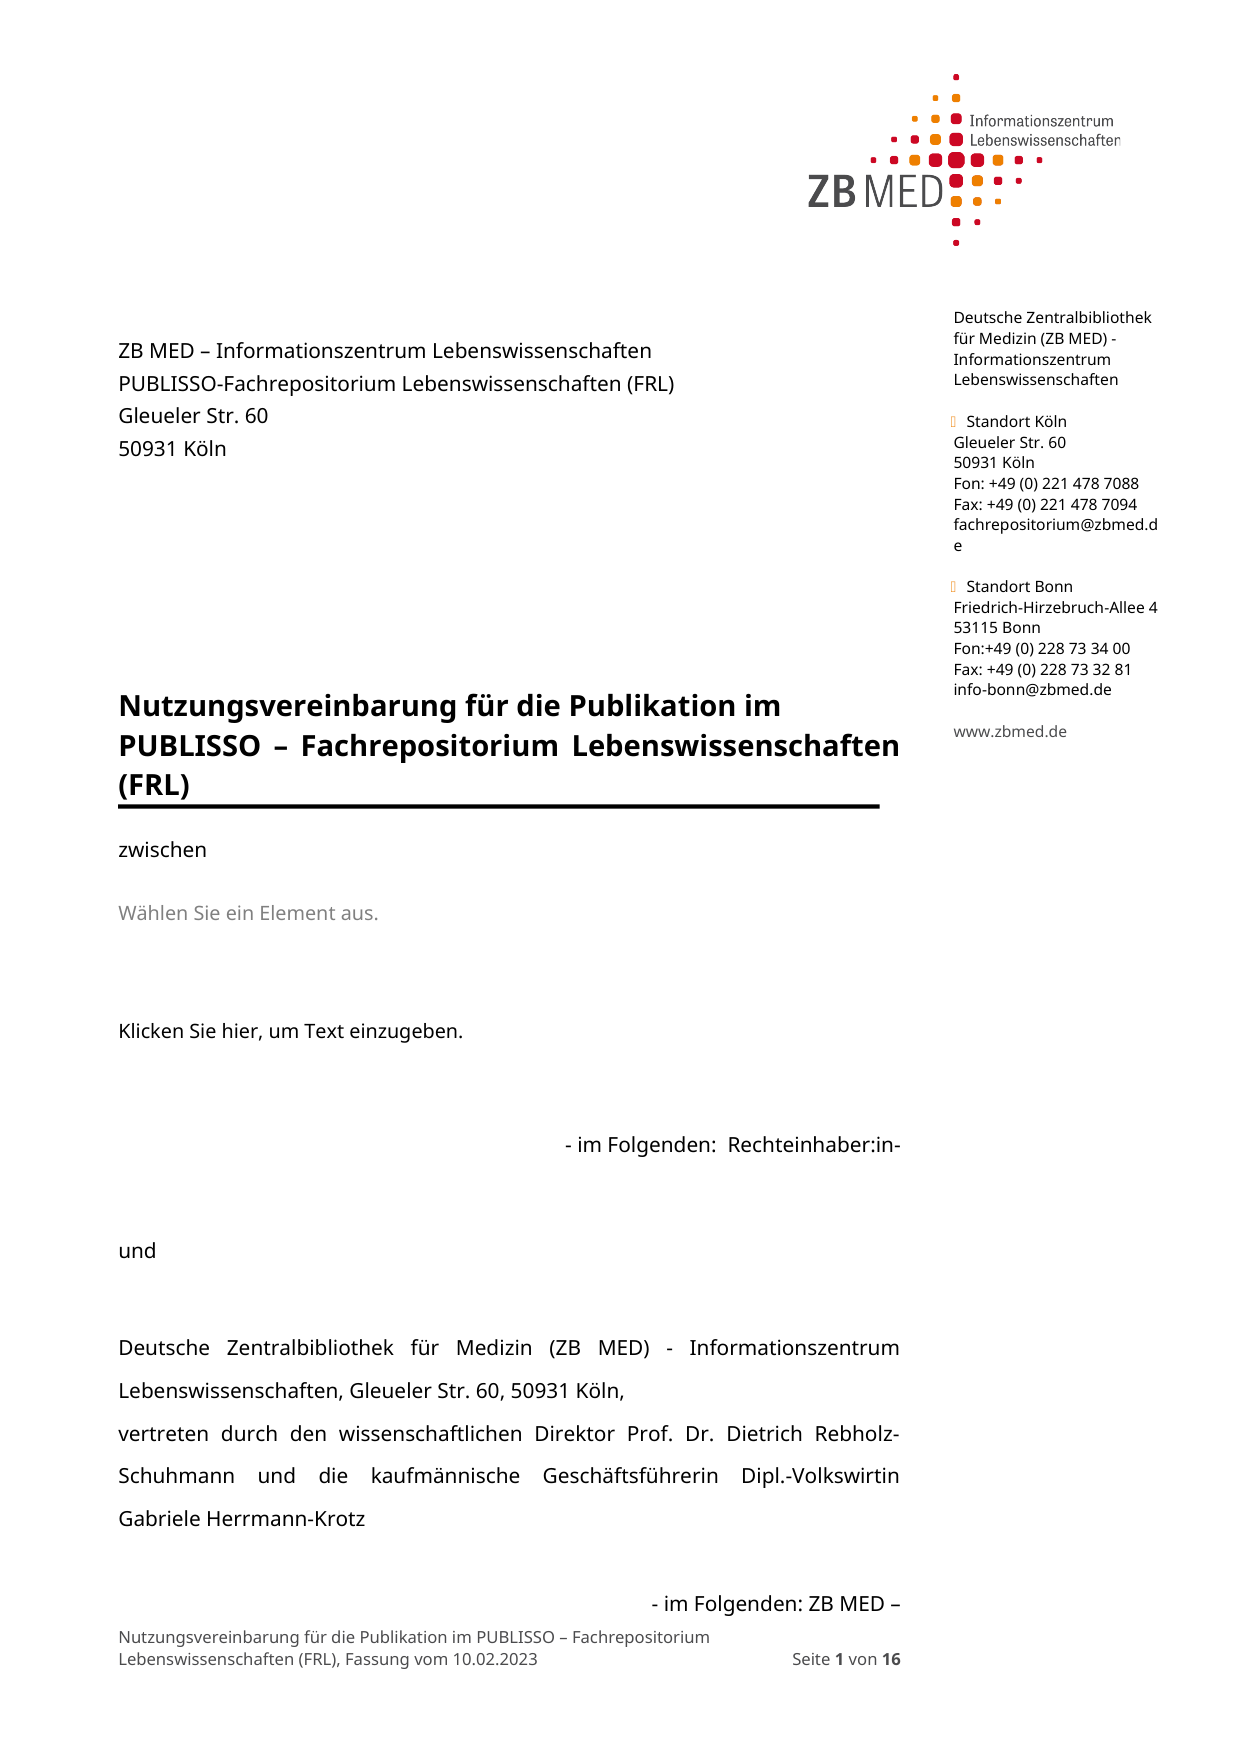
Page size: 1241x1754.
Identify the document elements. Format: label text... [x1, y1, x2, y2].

text Gleueler Str. 60 [118, 401, 901, 430]
text zwischen [118, 836, 901, 864]
text vertreten durch den wissenschaftlichen Direktor Prof. Dr. Dietrich Rebholz-Schuhmann und die kaufmännische Geschäftsführerin Dipl.-Volkswirtin Gabriele Herrmann-Krotz [118, 1419, 901, 1532]
text ZB MED – Informationszentrum Lebenswissenschaften [118, 336, 901, 364]
text - im Folgenden: Rechteinhaber:in- [118, 1130, 901, 1158]
text und [118, 1236, 901, 1264]
text PUBLISSO-Fachrepositorium Lebenswissenschaften (FRL) [118, 369, 901, 397]
text Nutzungsvereinbarung für die Publikation im [118, 685, 901, 725]
text Deutsche Zentralbibliothek für Medizin (ZB MED) - Informationszentrum Lebenswissenschaften, Gleueler Str. 60, 50931 Köln, [118, 1333, 901, 1404]
text 50931 Köln [118, 434, 901, 462]
text - im Folgenden: ZB MED – [118, 1589, 901, 1618]
text PUBLISSO – Fachrepositorium Lebenswissenschaften (FRL) [118, 725, 901, 836]
picture [808, 74, 1121, 246]
